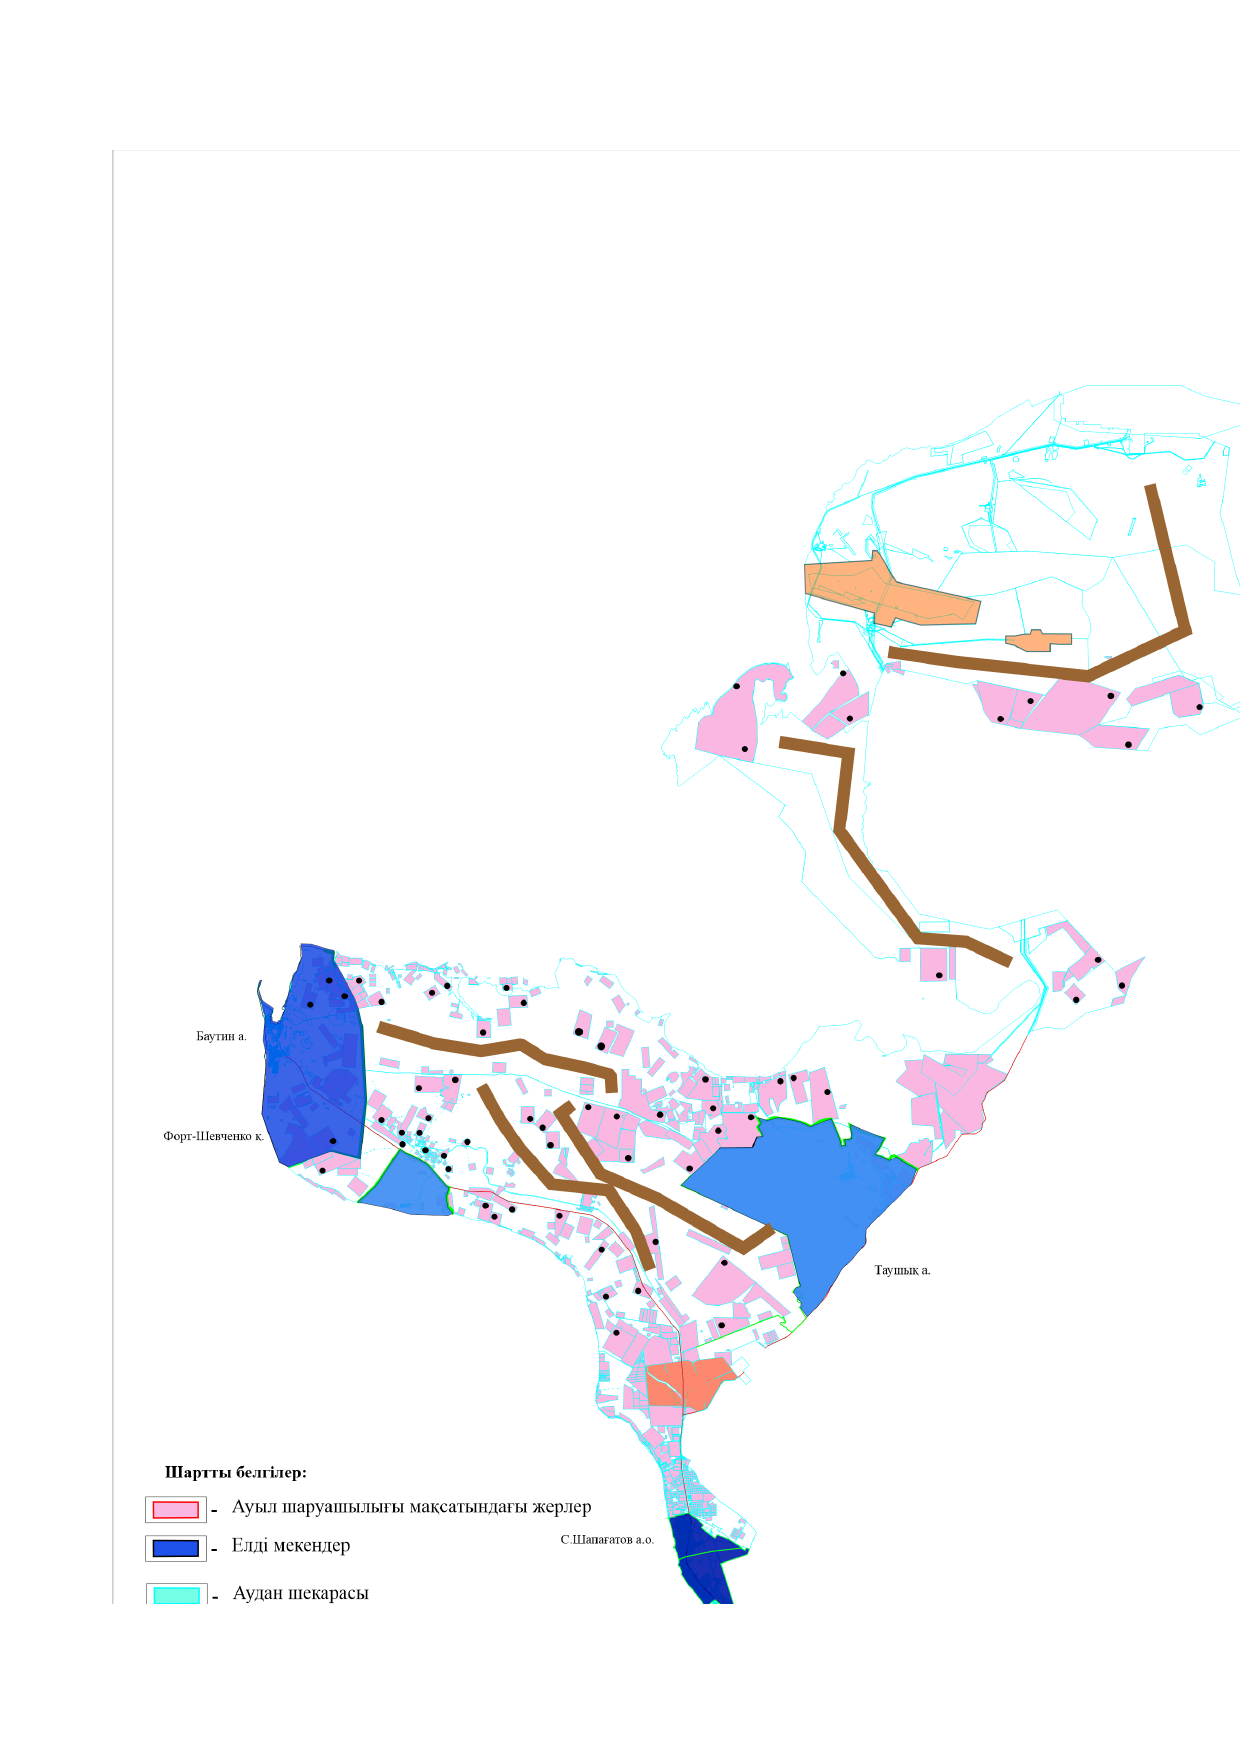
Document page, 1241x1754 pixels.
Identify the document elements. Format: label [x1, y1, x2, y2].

picture [112, 150, 1241, 1604]
